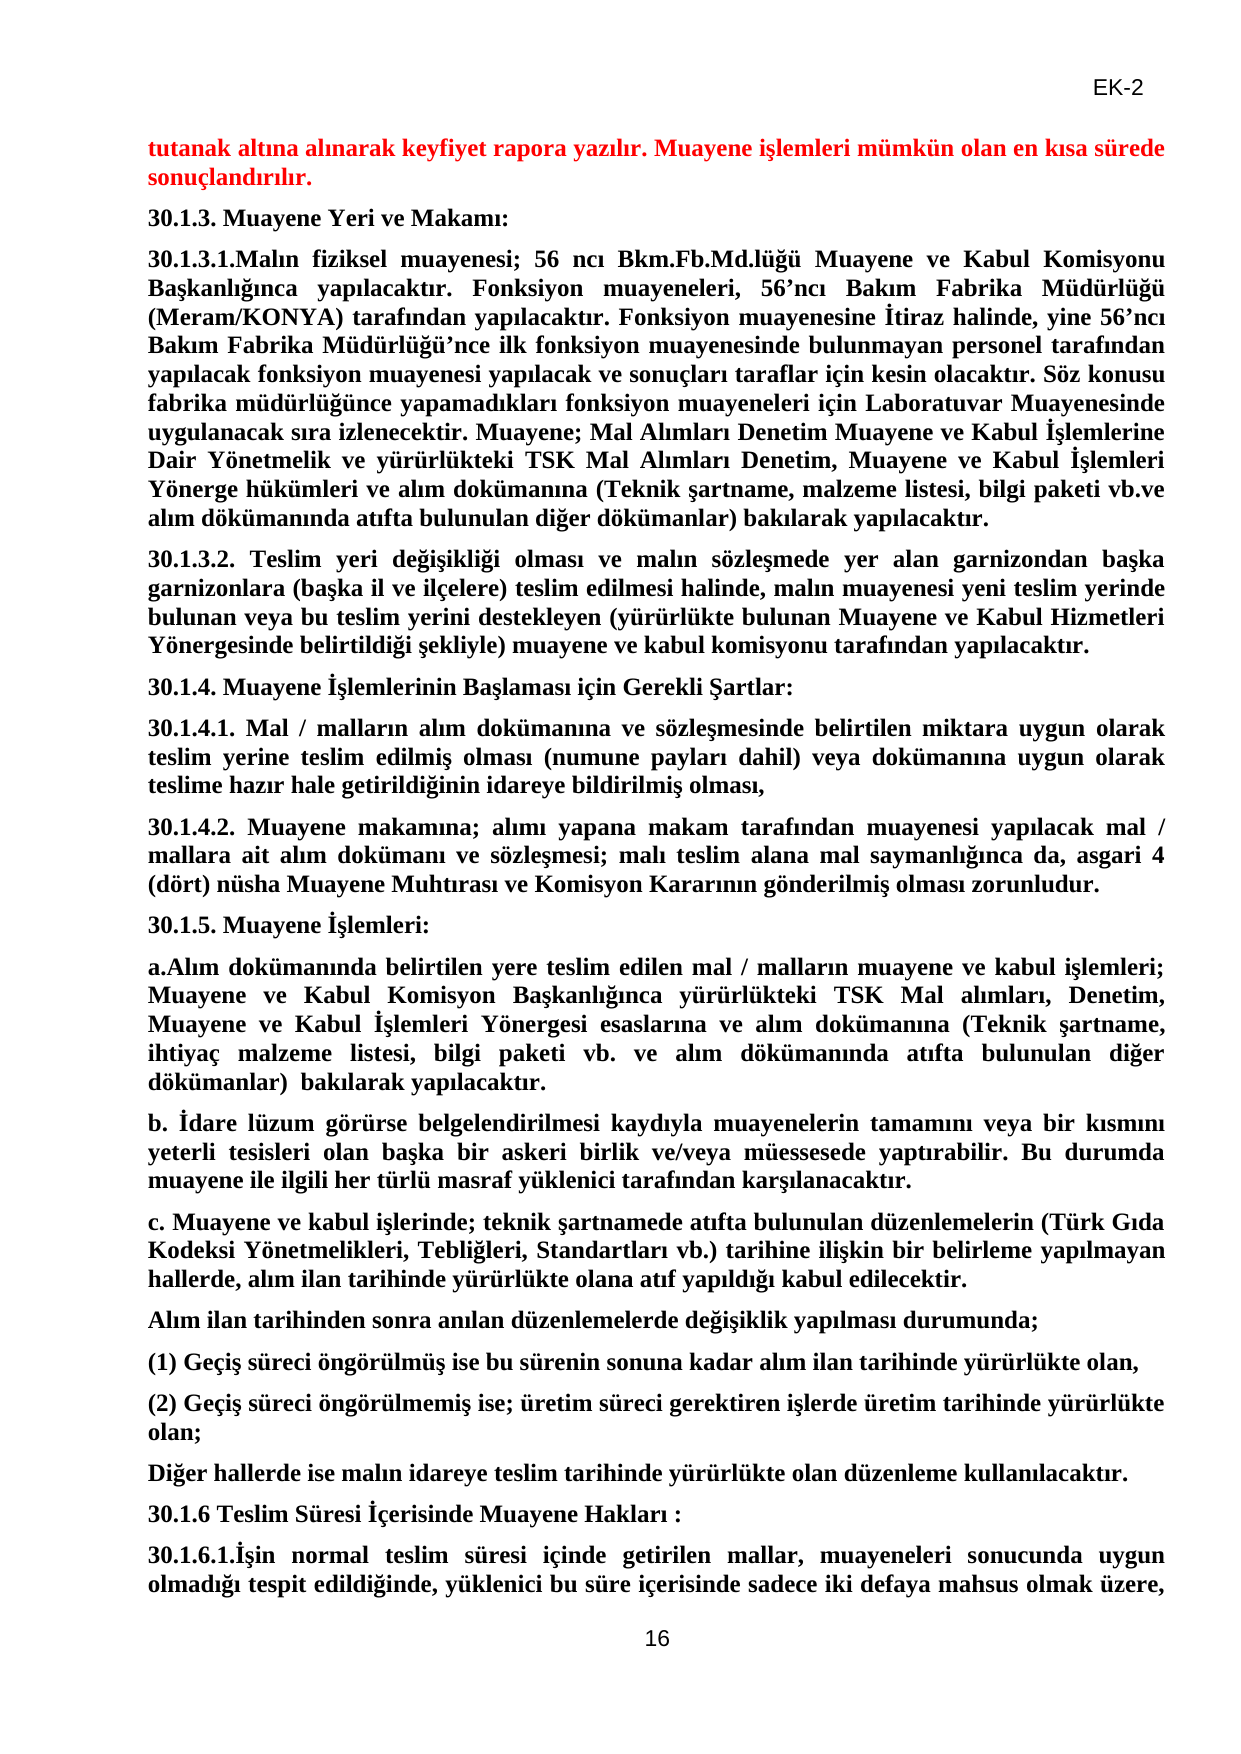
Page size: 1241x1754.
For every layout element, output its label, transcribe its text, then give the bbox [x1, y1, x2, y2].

text a.Alım dokümanında belirtilen yere teslim edilen mal / malların muayene ve kabul işlemleri; Muayene ve Kabul Komisyon Başkanlığınca yürürlükteki TSK Mal alımları, Denetim, Muayene ve Kabul İşlemleri Yönergesi esaslarına ve alım dokümanına (Teknik şartname, ihtiyaç malzeme listesi, bilgi paketi vb. ve alım dökümanında atıfta bulunulan diğer dökümanlar) bakılarak yapılacaktır. [148, 952, 1166, 1095]
text 30.1.6 Teslim Süresi İçerisinde Muayene Hakları : [148, 1499, 1166, 1528]
text (1) Geçiş süreci öngörülmüş ise bu sürenin sonuna kadar alım ilan tarihinde yürürlükte olan, [148, 1347, 1166, 1375]
text 30.1.3.2. Teslim yeri değişikliği olması ve malın sözleşmede yer alan garnizondan başka garnizonlara (başka il ve ilçelere) teslim edilmesi halinde, malın muayenesi yeni teslim yerinde bulunan veya bu teslim yerini destekleyen (yürürlükte bulunan Muayene ve Kabul Hizmetleri Yönergesinde belirtildiği şekliyle) muayene ve kabul komisyonu tarafından yapılacaktır. [148, 544, 1166, 659]
text 30.1.5. Muayene İşlemleri: [148, 910, 1166, 939]
text 30.1.4.2. Muayene makamına; alımı yapana makam tarafından muayenesi yapılacak mal / mallara ait alım dokümanı ve sözleşmesi; malı teslim alana mal saymanlığınca da, asgari 4 (dört) nüsha Muayene Muhtırası ve Komisyon Kararının gönderilmiş olması zorunludur. [148, 812, 1166, 898]
text (2) Geçiş süreci öngörülmemiş ise; üretim süreci gerektiren işlerde üretim tarihinde yürürlükte olan; [148, 1388, 1166, 1445]
text 30.1.3.1.Malın fiziksel muayenesi; 56 ncı Bkm.Fb.Md.lüğü Muayene ve Kabul Komisyonu Başkanlığınca yapılacaktır. Fonksiyon muayeneleri, 56’ncı Bakım Fabrika Müdürlüğü (Meram/KONYA) tarafından yapılacaktır. Fonksiyon muayenesine İtiraz halinde, yine 56’ncı Bakım Fabrika Müdürlüğü’nce ilk fonksiyon muayenesinde bulunmayan personel tarafından yapılacak fonksiyon muayenesi yapılacak ve sonuçları taraflar için kesin olacaktır. Söz konusu fabrika müdürlüğünce yapamadıkları fonksiyon muayeneleri için Laboratuvar Muayenesinde uygulanacak sıra izlenecektir. Muayene; Mal Alımları Denetim Muayene ve Kabul İşlemlerine Dair Yönetmelik ve yürürlükteki TSK Mal Alımları Denetim, Muayene ve Kabul İşlemleri Yönerge hükümleri ve alım dokümanına (Teknik şartname, malzeme listesi, bilgi paketi vb.ve alım dökümanında atıfta bulunulan diğer dökümanlar) bakılarak yapılacaktır. [148, 244, 1166, 532]
text 30.1.4. Muayene İşlemlerinin Başlaması için Gerekli Şartlar: [148, 672, 1166, 700]
text 30.1.3. Muayene Yeri ve Makamı: [148, 203, 1166, 232]
text c. Muayene ve kabul işlerinde; teknik şartnamede atıfta bulunulan düzenlemelerin (Türk Gıda Kodeksi Yönetmelikleri, Tebliğleri, Standartları vb.) tarihine ilişkin bir belirleme yapılmayan hallerde, alım ilan tarihinde yürürlükte olana atıf yapıldığı kabul edilecektir. [148, 1207, 1166, 1293]
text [148, 133, 1166, 190]
text Alım ilan tarihinden sonra anılan düzenlemelerde değişiklik yapılması durumunda; [148, 1305, 1166, 1334]
text b. İdare lüzum görürse belgelendirilmesi kaydıyla muayenelerin tamamını veya bir kısmını yeterli tesisleri olan başka bir askeri birlik ve/veya müessesede yaptırabilir. Bu durumda muayene ile ilgili her türlü masraf yüklenici tarafından karşılanacaktır. [148, 1108, 1166, 1194]
text 30.1.4.1. Mal / malların alım dokümanına ve sözleşmesinde belirtilen miktara uygun olarak teslim yerine teslim edilmiş olması (numune payları dahil) veya dokümanına uygun olarak teslime hazır hale getirildiğinin idareye bildirilmiş olması, [148, 713, 1166, 799]
text Diğer hallerde ise malın idareye teslim tarihinde yürürlükte olan düzenleme kullanılacaktır. [148, 1458, 1166, 1487]
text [148, 1540, 1166, 1598]
